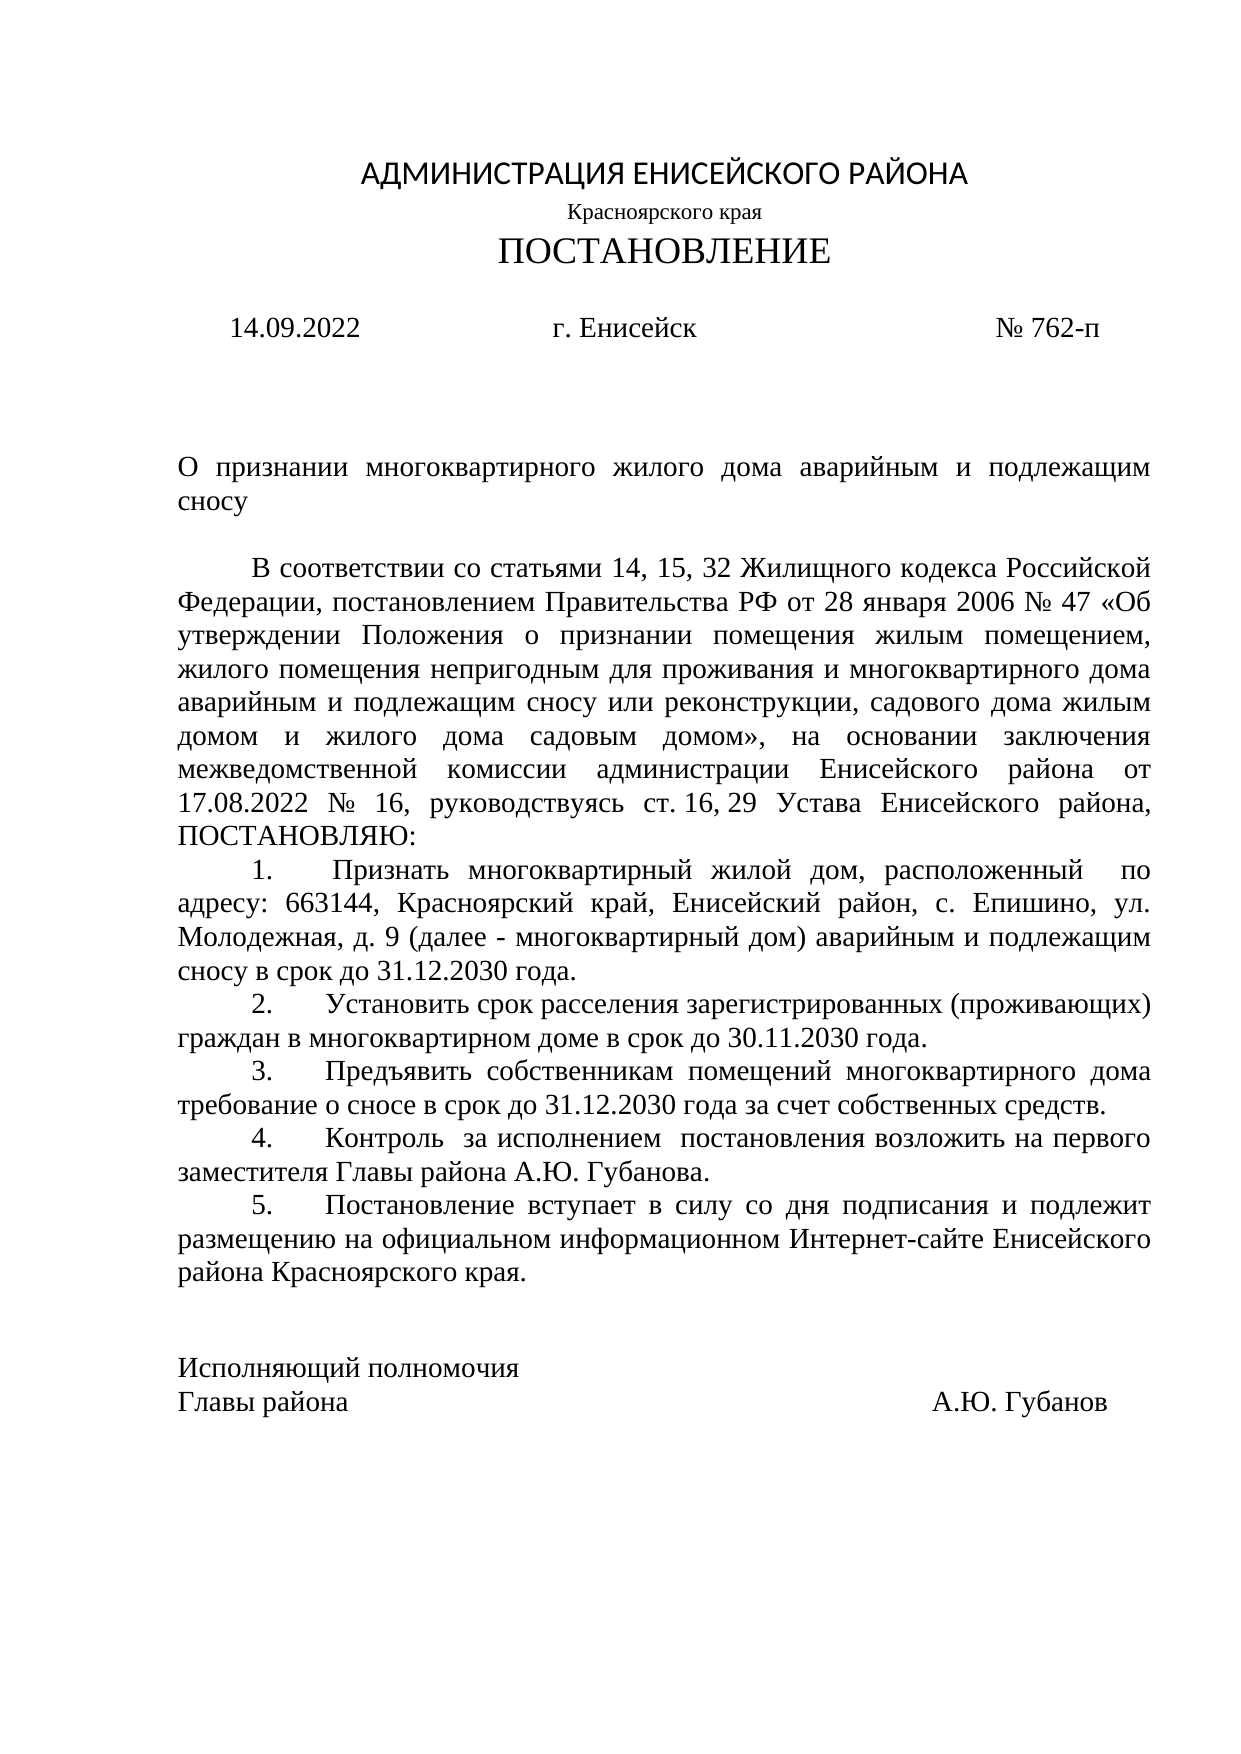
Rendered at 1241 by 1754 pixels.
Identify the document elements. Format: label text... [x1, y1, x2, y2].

list Постановление вступает в силу со дня подписания и подлежит размещению на официальном информационном Интернет-сайте Енисейского района Красноярского края. [177, 1187, 1152, 1288]
list Контроль за исполнением постановления возложить на первого заместителя Главы района А.Ю. Губанова. [177, 1120, 1152, 1187]
text АДМИНИСТРАЦИЯ ЕНИСЕЙСКОГО РАЙОНА [177, 152, 1152, 192]
text ПОСТАНОВЛЕНИЕ [177, 229, 1152, 272]
list Предъявить собственникам помещений многоквартирного дома требование о сносе в срок до 31.12.2030 года за счет собственных средств. [177, 1053, 1152, 1120]
text Красноярского края [177, 198, 1152, 225]
text О признании многоквартирного жилого дома аварийным и подлежащим сносу [177, 449, 1152, 517]
text Главы района А.Ю. Губанов [177, 1384, 1152, 1417]
text 14.09.2022 г. Енисейск № 762-п [177, 310, 1152, 344]
text В соответствии со статьями 14, 15, 32 Жилищного кодекса Российской Федерации, постановлением Правительства РФ от 28 января 2006 № 47 «Об утверждении Положения о признании помещения жилым помещением, жилого помещения непригодным для проживания и многоквартирного дома аварийным и подлежащим сносу или реконструкции, садового дома жилым домом и жилого дома садовым домом», на основании заключения межведомственной комиссии администрации Енисейского района от 17.08.2022 № 16, руководствуясь ст. 16, 29 Устава Енисейского района, ПОСТАНОВЛЯЮ: [177, 550, 1152, 852]
text Исполняющий полномочия [177, 1350, 1152, 1384]
list Признать многоквартирный жилой дом, расположенный по адресу: 663144, Красноярский край, Енисейский район, с. Епишино, ул. Молодежная, д. 9 (далее - многоквартирный дом) аварийным и подлежащим сносу в срок до 31.12.2030 года. [177, 852, 1152, 986]
list Установить срок расселения зарегистрированных (проживающих) граждан в многоквартирном доме в срок до 30.11.2030 года. [177, 986, 1152, 1053]
